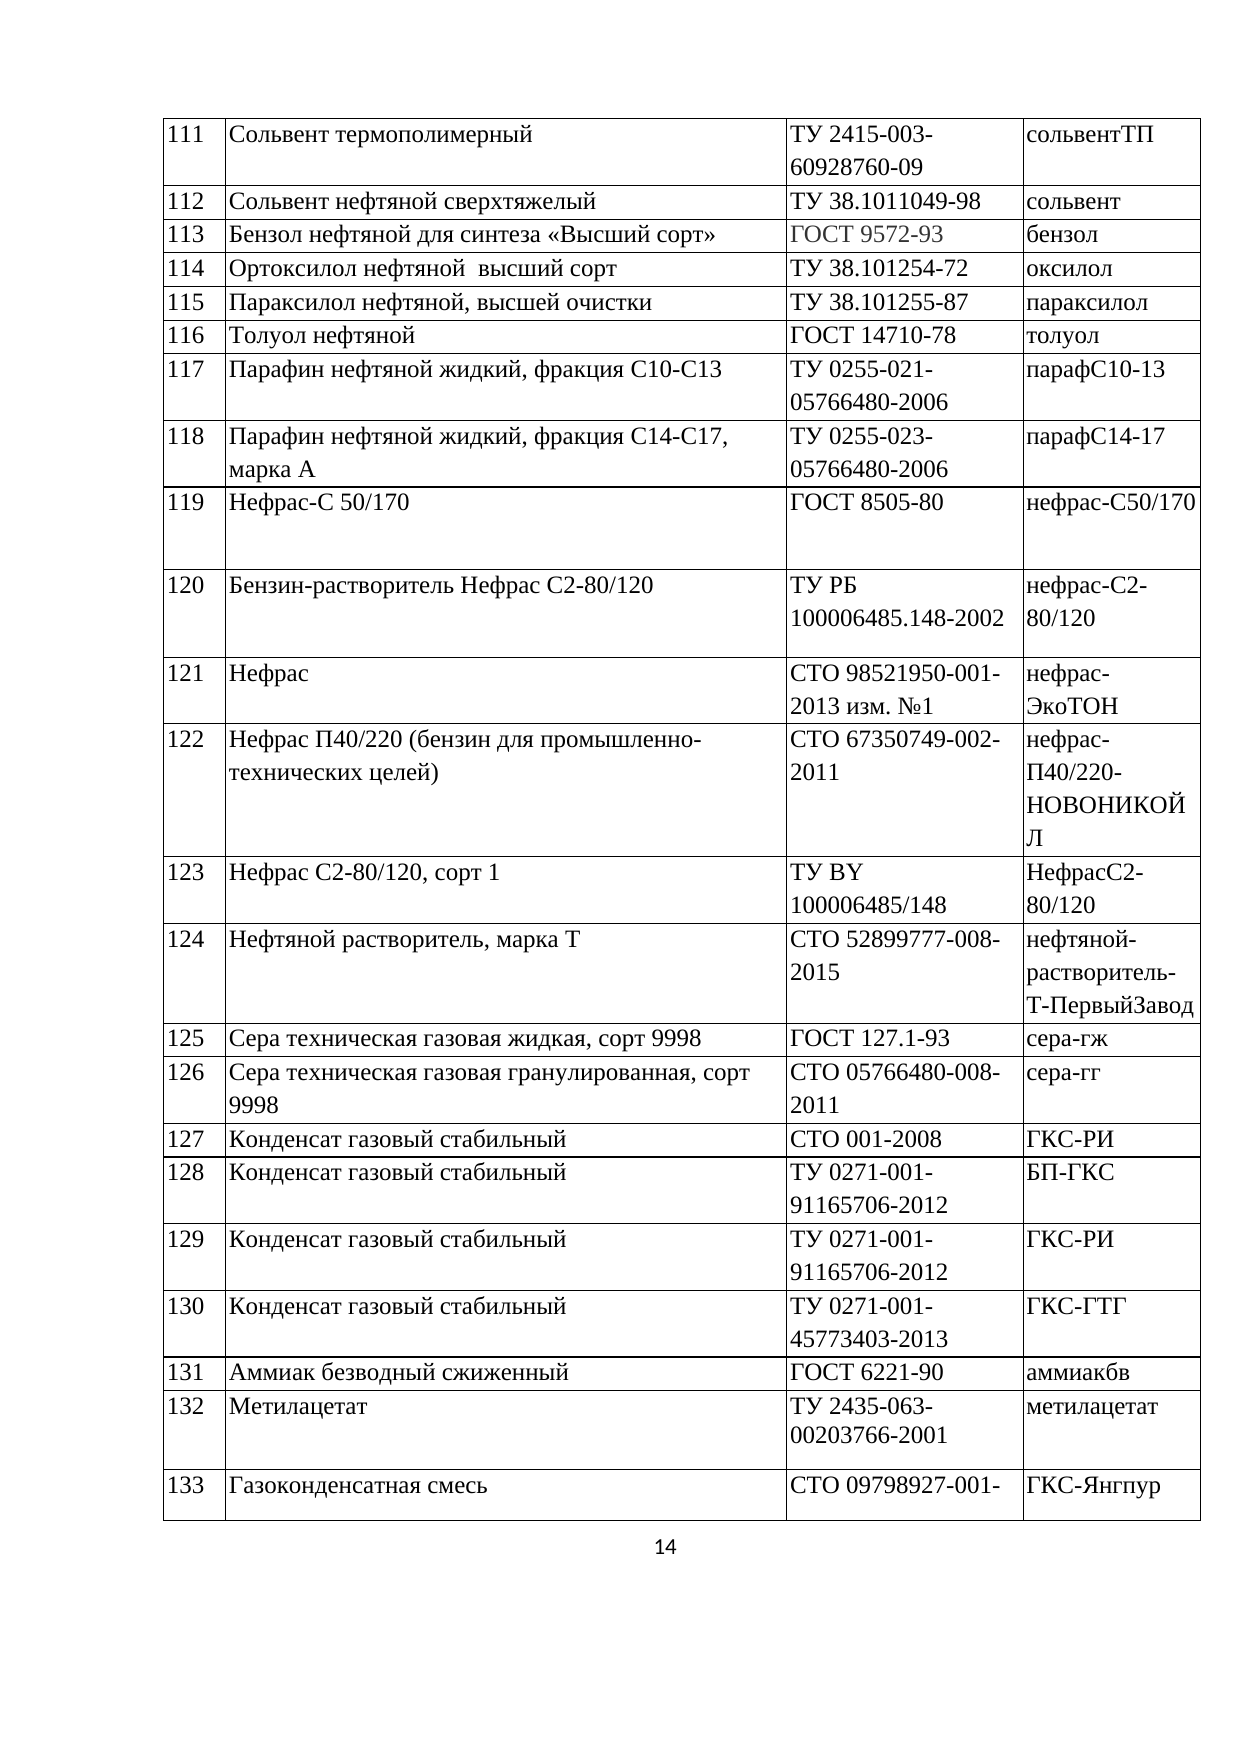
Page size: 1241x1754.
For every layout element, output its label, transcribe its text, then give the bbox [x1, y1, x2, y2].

table_cell нефтяной-растворитель-Т-ПервыйЗавод [1024, 924, 1200, 1022]
table_cell Сольвент нефтяной сверхтяжелый [226, 186, 786, 218]
table_cell [164, 220, 225, 252]
table_cell Сера техническая газовая жидкая, сорт 9998 [226, 1024, 786, 1056]
table_cell ГОСТ 6221-90 [787, 1358, 1023, 1390]
table_cell ТУ 38.1011049-98 [787, 186, 1023, 218]
table_cell Толуол нефтяной [226, 321, 786, 353]
table_cell [164, 119, 225, 185]
table_cell [164, 1124, 225, 1156]
table_cell СТО 001-2008 [787, 1124, 1023, 1156]
table_cell Нефрас П40/220 (бензин для промышленно-технических целей) [226, 724, 786, 856]
table_cell [164, 1470, 225, 1520]
table_cell [164, 924, 225, 1022]
table_cell НефрасС2-80/120 [1024, 857, 1200, 923]
table_cell сольвентТП [1024, 119, 1200, 185]
table_cell [164, 570, 225, 657]
table_cell ГОСТ 127.1-93 [787, 1024, 1023, 1056]
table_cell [787, 1470, 1023, 1520]
table_cell Параксилол нефтяной, высшей очистки [226, 287, 786, 319]
table_cell ТУ 0271-001-45773403-2013 [787, 1291, 1023, 1356]
table_cell Нефрас С2-80/120, сорт 1 [226, 857, 786, 923]
table_cell бензол [1024, 220, 1200, 252]
table_cell аммиакбв [1024, 1358, 1200, 1390]
table_cell ТУ 2415-003-60928760-09 [787, 119, 1023, 185]
table_cell ТУ 0255-021-05766480-2006 [787, 354, 1023, 420]
table_cell метилацетат [1024, 1391, 1200, 1469]
table_cell [164, 186, 225, 218]
table_cell Конденсат газовый стабильный [226, 1291, 786, 1356]
table_cell Аммиак безводный сжиженный [226, 1358, 786, 1390]
table_cell Нефрас [226, 658, 786, 723]
table_cell Сера техническая газовая гранулированная, сорт 9998 [226, 1057, 786, 1123]
table_cell [164, 1024, 225, 1056]
table_cell ГОСТ 9572-93 [787, 220, 1023, 252]
table_cell ТУ 2435-063-00203766-2001 [787, 1391, 1023, 1469]
table_cell [164, 421, 225, 486]
table_cell Метилацетат [226, 1391, 786, 1469]
table_cell [164, 1057, 225, 1123]
table_cell ТУ 0271-001-91165706-2012 [787, 1158, 1023, 1223]
table_cell Конденсат газовый стабильный [226, 1158, 786, 1223]
table_cell СТО 98521950-001-2013 изм. №1 [787, 658, 1023, 723]
table_cell нефрас-С50/170 [1024, 488, 1200, 569]
table_cell Парафин нефтяной жидкий, фракция С14-С17, марка А [226, 421, 786, 486]
table_cell [164, 354, 225, 420]
table_cell ТУ BY 100006485/148 [787, 857, 1023, 923]
table_cell Ортоксилол нефтяной высший сорт [226, 253, 786, 286]
table_cell сера-гг [1024, 1057, 1200, 1123]
table_cell парафС14-17 [1024, 421, 1200, 486]
table_cell Конденсат газовый стабильный [226, 1124, 786, 1156]
table_cell сольвент [1024, 186, 1200, 218]
table_cell Парафин нефтяной жидкий, фракция С10-С13 [226, 354, 786, 420]
table_cell БП-ГКС [1024, 1158, 1200, 1223]
table_cell ГОСТ 14710-78 [787, 321, 1023, 353]
table_cell ТУ 38.101254-72 [787, 253, 1023, 286]
table_cell ГКС-Янгпур [1024, 1470, 1200, 1520]
table_cell [164, 1158, 225, 1223]
table_cell ТУ 38.101255-87 [787, 287, 1023, 319]
table_cell [164, 1291, 225, 1356]
table_cell ТУ РБ 100006485.148-2002 [787, 570, 1023, 657]
table_cell [164, 724, 225, 856]
table_cell парафС10-13 [1024, 354, 1200, 420]
table_cell сера-гж [1024, 1024, 1200, 1056]
table_cell Бензол нефтяной для синтеза «Высший сорт» [226, 220, 786, 252]
table_cell [164, 1391, 225, 1469]
table_cell нефрас-П40/220-НОВОНИКОЙЛ [1024, 724, 1200, 856]
table_cell ГКС-ГТГ [1024, 1291, 1200, 1356]
table_cell нефрас-ЭкоТОН [1024, 658, 1200, 723]
table_cell Сольвент термополимерный [226, 119, 786, 185]
table_cell СТО 52899777-008-2015 [787, 924, 1023, 1022]
table_cell толуол [1024, 321, 1200, 353]
table_cell [164, 287, 225, 319]
table_cell СТО 67350749-002-2011 [787, 724, 1023, 856]
table_cell ГКС-РИ [1024, 1224, 1200, 1290]
table_cell [164, 1358, 225, 1390]
table_cell [164, 658, 225, 723]
table_cell СТО 05766480-008-2011 [787, 1057, 1023, 1123]
table_cell ГКС-РИ [1024, 1124, 1200, 1156]
table_cell Бензин-растворитель Нефрас С2-80/120 [226, 570, 786, 657]
table_cell ТУ 0255-023-05766480-2006 [787, 421, 1023, 486]
table_cell [164, 1224, 225, 1290]
table_cell оксилол [1024, 253, 1200, 286]
table_cell Нефрас-С 50/170 [226, 488, 786, 569]
table_cell Нефтяной растворитель, марка Т [226, 924, 786, 1022]
table_cell ГОСТ 8505-80 [787, 488, 1023, 569]
table_cell Конденсат газовый стабильный [226, 1224, 786, 1290]
table_cell нефрас-С2-80/120 [1024, 570, 1200, 657]
table_cell [164, 321, 225, 353]
table_cell параксилол [1024, 287, 1200, 319]
table_cell [164, 857, 225, 923]
table_cell [164, 253, 225, 286]
table_cell ТУ 0271-001-91165706-2012 [787, 1224, 1023, 1290]
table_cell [226, 1470, 786, 1520]
table_cell [164, 488, 225, 569]
